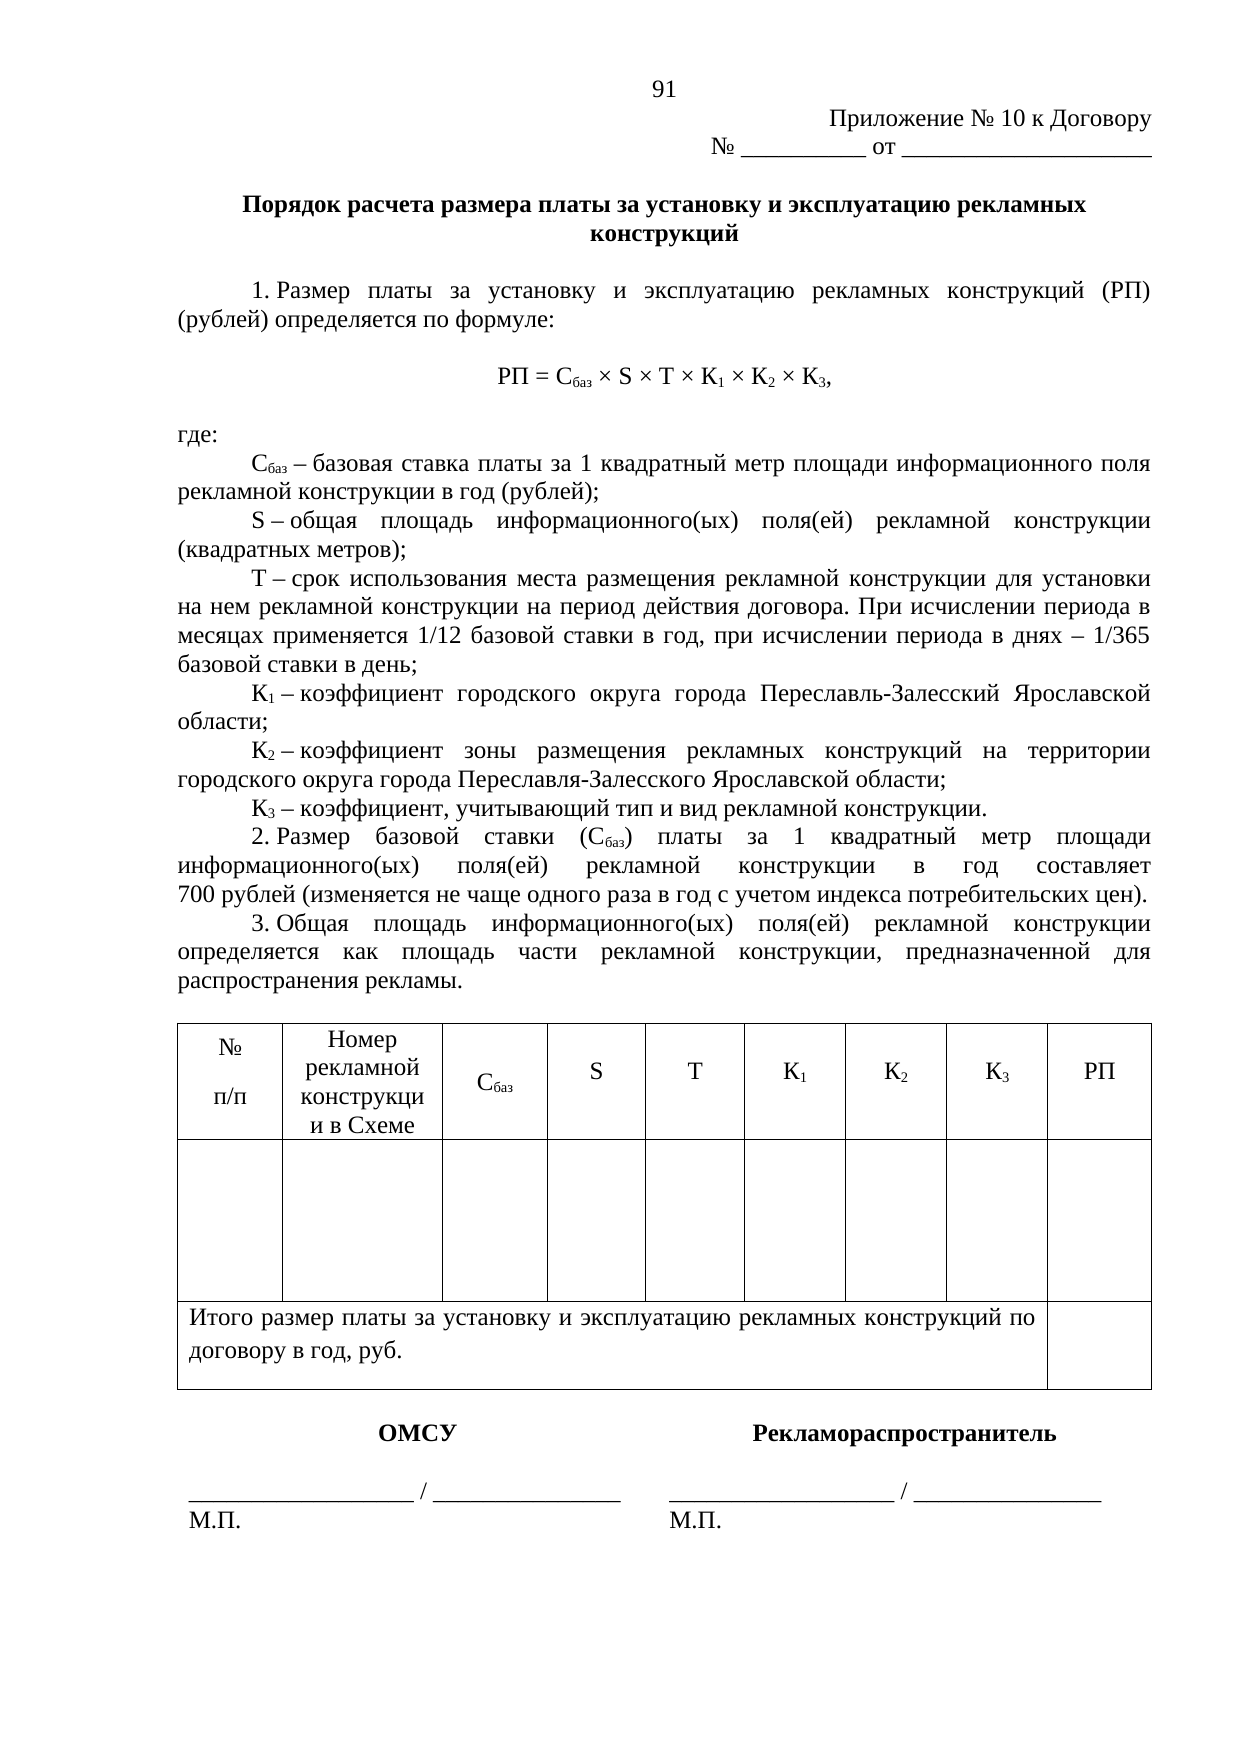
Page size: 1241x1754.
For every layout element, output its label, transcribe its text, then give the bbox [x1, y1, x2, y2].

text № __________ от ____________________ [177, 131, 1152, 160]
table_header Сбаз [443, 1024, 547, 1139]
table_header РП [1048, 1024, 1151, 1139]
table_header К2 [846, 1024, 946, 1139]
table_cell [846, 1140, 946, 1301]
text S – общая площадь информационного(ых) поля(ей) рекламной конструкции (квадратных метров); [177, 505, 1152, 563]
table_header К1 [745, 1024, 845, 1139]
table_cell [1048, 1302, 1151, 1389]
table_cell [283, 1140, 442, 1301]
table_header ОМСУ [177, 1419, 658, 1447]
text РП = Сбаз × S × Т × К1 × К2 × К3, [177, 361, 1152, 390]
text К1 – коэффициент городского округа города Переславль-Залесский Ярославской области; [177, 678, 1152, 735]
text К2 – коэффициент зоны размещения рекламных конструкций на территории городского округа города Переславля-Залесского Ярославской области; [177, 735, 1152, 793]
text где: [177, 419, 1152, 448]
text Порядок расчета размера платы за установку и эксплуатацию рекламных конструкций [177, 189, 1152, 246]
table_cell М.П. [658, 1505, 1152, 1533]
table_cell [548, 1140, 645, 1301]
table_header S [548, 1024, 645, 1139]
table_header К3 [947, 1024, 1047, 1139]
text 2. Размер базовой ставки (Сбаз) платы за 1 квадратный метр площади информационного(ых) поля(ей) рекламной конструкции в год составляет 700 рублей (изменяется не чаще одного раза в год с учетом индекса потребительских цен). [177, 821, 1152, 908]
table_header T [646, 1024, 744, 1139]
table_header Рекламораспространитель [658, 1419, 1152, 1447]
table_cell [745, 1140, 845, 1301]
text 3. Общая площадь информационного(ых) поля(ей) рекламной конструкции определяется как площадь части рекламной конструкции, предназначенной для распространения рекламы. [177, 908, 1152, 994]
text Приложение № 10 к Договору [177, 103, 1152, 131]
table_header Номер рекламной конструкции в Схеме [283, 1024, 442, 1139]
table_header № п/п [178, 1024, 282, 1139]
table_cell Итого размер платы за установку и эксплуатацию рекламных конструкций по договору в год, руб. [178, 1302, 1047, 1389]
text T – срок использования места размещения рекламной конструкции для установки на нем рекламной конструкции на период действия договора. При исчислении периода в месяцах применяется 1/12 базовой ставки в год, при исчислении периода в днях – 1/365 базовой ставки в день; [177, 563, 1152, 678]
text 1. Размер платы за установку и эксплуатацию рекламных конструкций (РП) (рублей) определяется по формуле: [177, 275, 1152, 333]
text К3 – коэффициент, учитывающий тип и вид рекламной конструкции. [177, 793, 1152, 821]
table_cell [947, 1140, 1047, 1301]
table_cell М.П. [177, 1505, 658, 1533]
text Сбаз – базовая ставка платы за 1 квадратный метр площади информационного поля рекламной конструкции в год (рублей); [177, 448, 1152, 505]
table_cell [1048, 1140, 1151, 1301]
table_cell [178, 1140, 282, 1301]
table_cell __________________ / _______________ [658, 1447, 1152, 1505]
table_cell [443, 1140, 547, 1301]
table_cell __________________ / _______________ [177, 1447, 658, 1505]
table_cell [646, 1140, 744, 1301]
